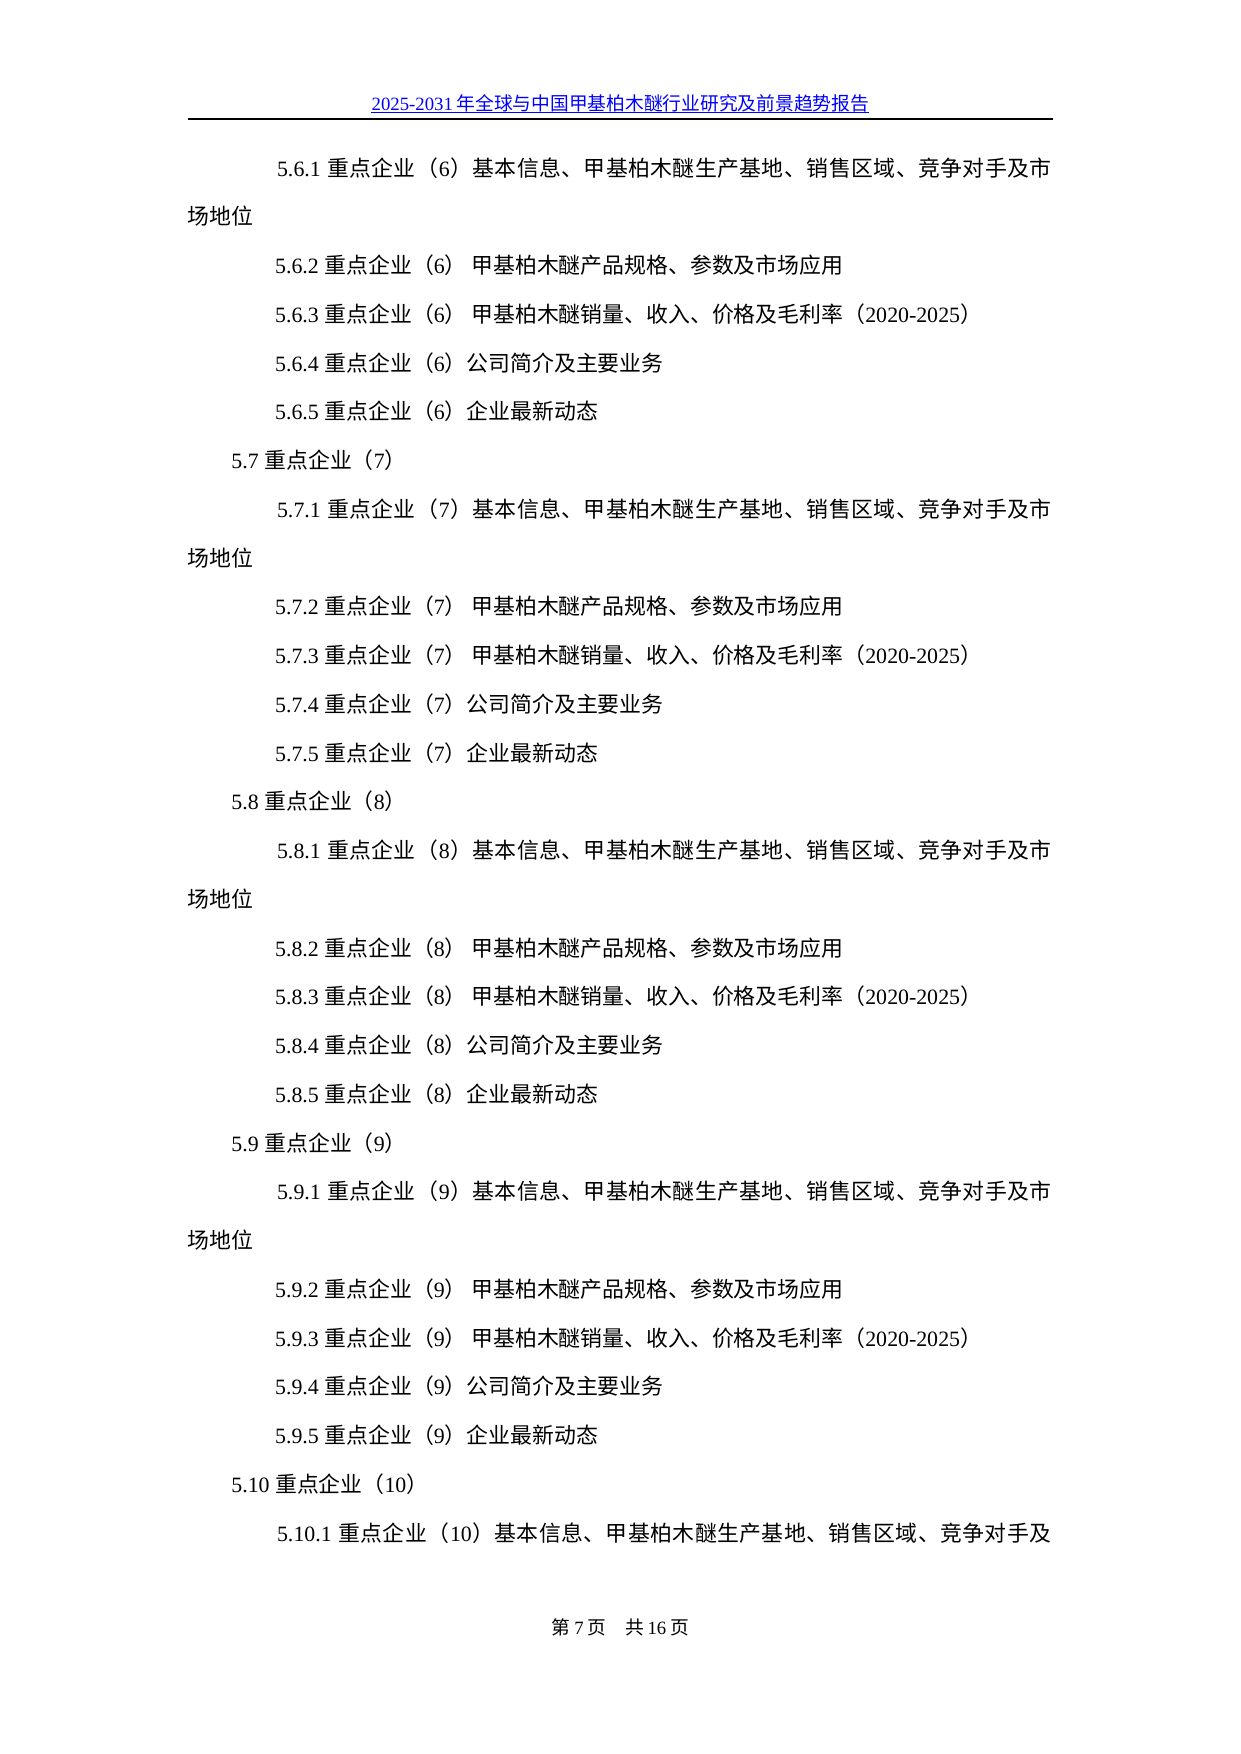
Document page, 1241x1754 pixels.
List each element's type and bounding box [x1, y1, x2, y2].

text [187, 150, 1053, 1548]
